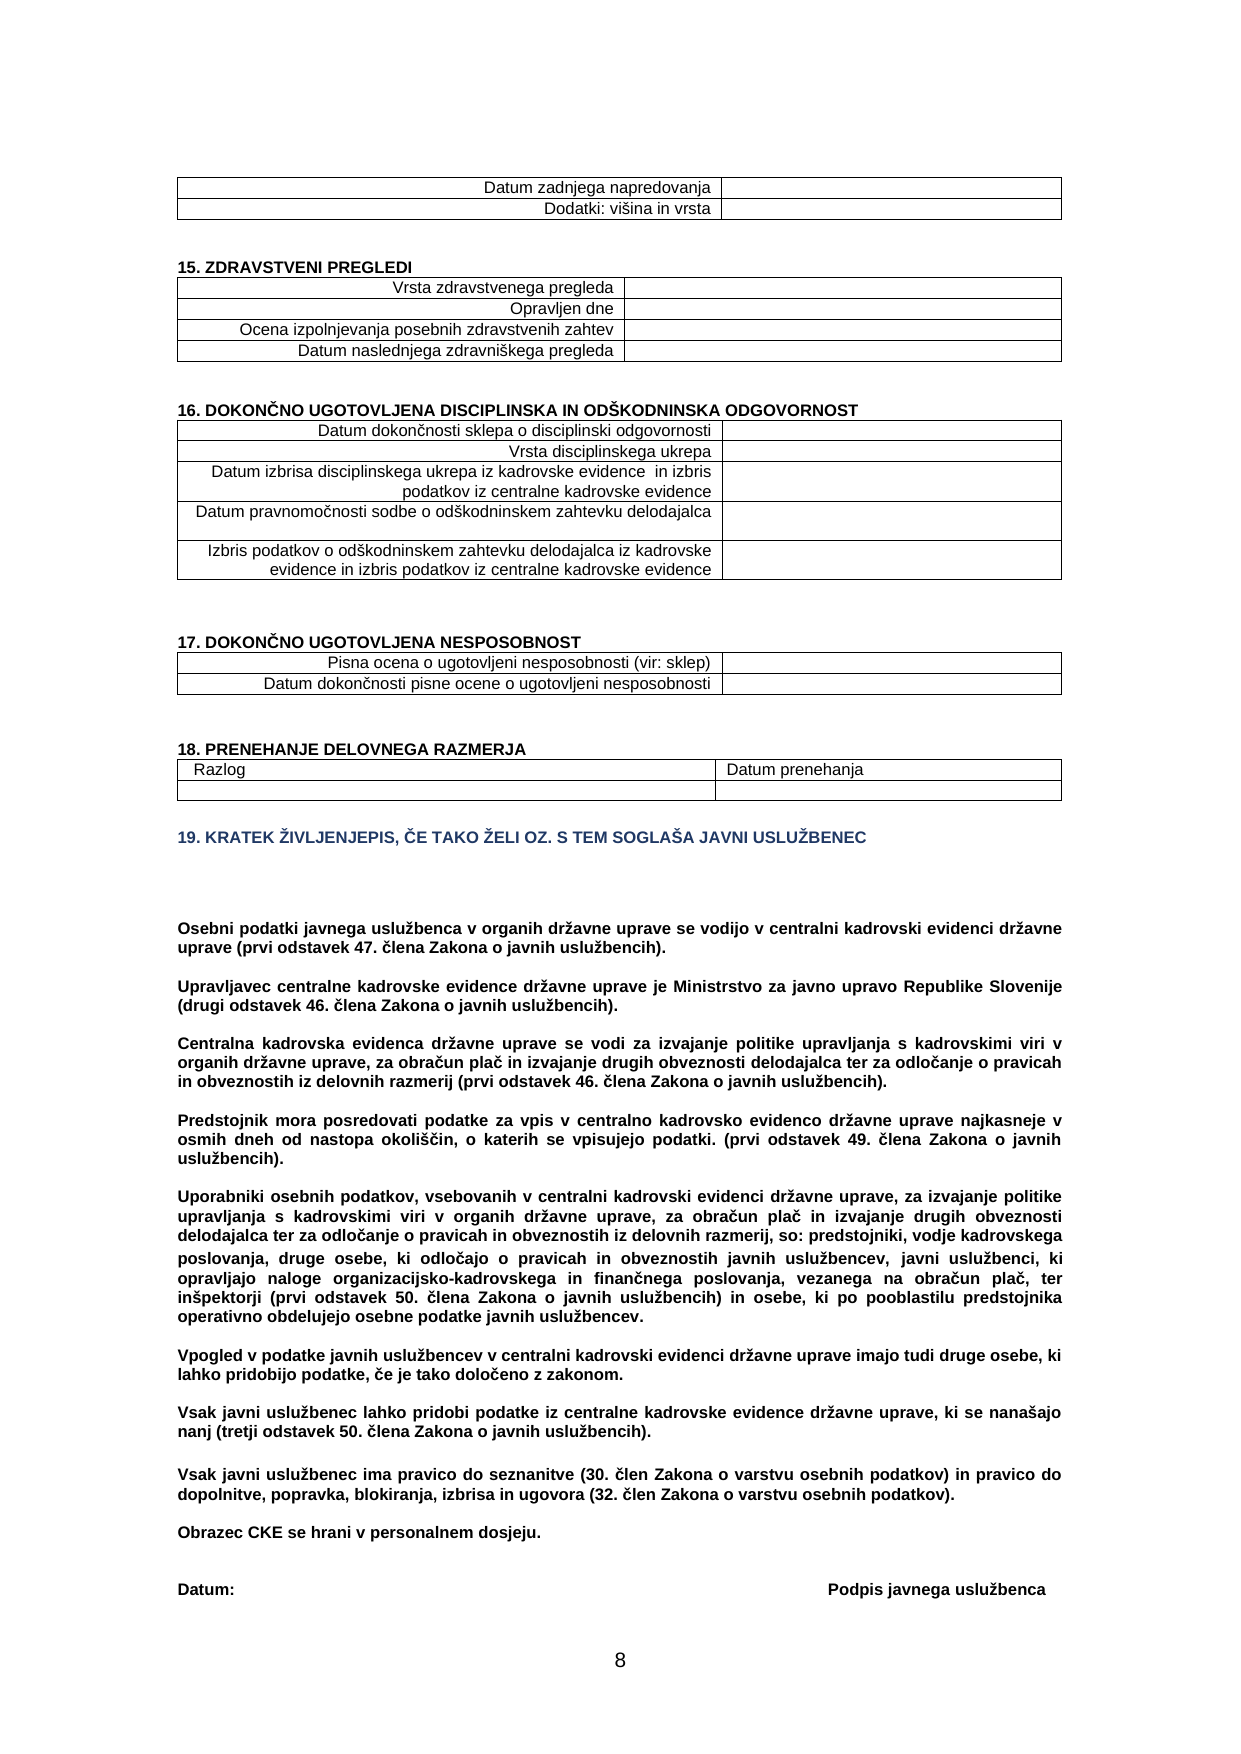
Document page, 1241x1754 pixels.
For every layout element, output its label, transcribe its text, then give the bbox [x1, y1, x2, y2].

table_cell [722, 199, 1061, 219]
table_cell Dodatki: višina in vrsta [178, 199, 721, 219]
table_cell [716, 781, 1061, 800]
table_cell Datum dokončnosti pisne ocene o ugotovljeni nesposobnosti [178, 674, 722, 693]
table_cell [723, 674, 1061, 693]
table_cell [723, 541, 1061, 579]
table_header Pisna ocena o ugotovljeni nesposobnosti (vir: sklep) [178, 653, 722, 673]
table_cell Datum zadnjega napredovanja [178, 178, 721, 198]
table_cell Vrsta disciplinskega ukrepa [178, 441, 722, 461]
text 19. KRATEK ŽIVLJENJEPIS, ČE TAKO ŽELI OZ. S TEM SOGLAŠA JAVNI USLUŽBENEC [177, 828, 1063, 847]
table_cell Datum naslednjega zdravniškega pregleda [178, 341, 624, 361]
table_header [723, 653, 1061, 673]
text 17. DOKONČNO UGOTOVLJENA NESPOSOBNOST [177, 633, 1063, 652]
table_header Datum dokončnosti sklepa o disciplinski odgovornosti [178, 421, 722, 440]
table_cell [722, 178, 1061, 198]
table_header Datum prenehanja [716, 760, 1061, 780]
table_cell Opravljen dne [178, 299, 624, 319]
text 15. ZDRAVSTVENI PREGLEDI [177, 258, 1063, 277]
table_cell Datum izbrisa disciplinskega ukrepa iz kadrovske evidence in izbris podatkov iz centralne kadrovske evidence [178, 462, 722, 501]
table_header Vrsta zdravstvenega pregleda [178, 278, 624, 298]
table_cell Izbris podatkov o odškodninskem zahtevku delodajalca iz kadrovske evidence in izbris podatkov iz centralne kadrovske evidence [178, 541, 722, 579]
table_cell [723, 462, 1061, 501]
table_cell [625, 341, 1061, 361]
text Upravljavec centralne kadrovske evidence državne uprave je Ministrstvo za javno upravo Republike Slovenije (drugi odstavek 46. člena Zakona o javnih uslužbencih). [177, 976, 1063, 1015]
table_header [625, 278, 1061, 298]
table_cell Ocena izpolnjevanja posebnih zdravstvenih zahtev [178, 320, 624, 340]
table_header Razlog [178, 760, 715, 780]
table_cell [625, 299, 1061, 319]
text Centralna kadrovska evidenca državne uprave se vodi za izvajanje politike upravljanja s kadrovskimi viri v organih državne uprave, za obračun plač in izvajanje drugih obveznosti delodajalca ter za odločanje o pravicah in obveznostih iz delovnih razmerij (prvi odstavek 46. člena Zakona o javnih uslužbencih). [177, 1034, 1063, 1091]
text Datum: Podpis javnega uslužbenca [177, 1580, 1063, 1599]
text Predstojnik mora posredovati podatke za vpis v centralno kadrovsko evidenco državne uprave najkasneje v osmih dneh od nastopa okoliščin, o katerih se vpisujejo podatki. (prvi odstavek 49. člena Zakona o javnih uslužbencih). [177, 1111, 1063, 1168]
table_cell [178, 781, 715, 800]
text Vsak javni uslužbenec lahko pridobi podatke iz centralne kadrovske evidence državne uprave, ki se nanašajo nanj (tretji odstavek 50. člena Zakona o javnih uslužbencih). [177, 1403, 1063, 1441]
text 18. PRENEHANJE DELOVNEGA RAZMERJA [177, 740, 1063, 759]
table_cell [723, 502, 1061, 540]
table_cell [723, 441, 1061, 461]
table_header [723, 421, 1061, 440]
table_cell [625, 320, 1061, 340]
text 16. DOKONČNO UGOTOVLJENA DISCIPLINSKA IN ODŠKODNINSKA ODGOVORNOST [177, 400, 1063, 419]
text Obrazec CKE se hrani v personalnem dosjeju. [177, 1523, 1063, 1542]
text Osebni podatki javnega uslužbenca v organih državne uprave se vodijo v centralni kadrovski evidenci državne uprave (prvi odstavek 47. člena Zakona o javnih uslužbencih). [177, 919, 1063, 957]
text Vpogled v podatke javnih uslužbencev v centralni kadrovski evidenci državne uprave imajo tudi druge osebe, ki lahko pridobijo podatke, če je tako določeno z zakonom. [177, 1345, 1063, 1384]
text Vsak javni uslužbenec ima pravico do seznanitve (30. člen Zakona o varstvu osebnih podatkov) in pravico do dopolnitve, popravka, blokiranja, izbrisa in ugovora (32. člen Zakona o varstvu osebnih podatkov). [177, 1465, 1063, 1503]
text Uporabniki osebnih podatkov, vsebovanih v centralni kadrovski evidenci državne uprave, za izvajanje politike upravljanja s kadrovskimi viri v organih državne uprave, za obračun plač in izvajanje drugih obveznosti delodajalca ter za odločanje o pravicah in obveznostih iz delovnih razmerij, so: predstojniki, vodje kadrovskega poslovanja, druge osebe, ki odločajo o pravicah in obveznostih javnih uslužbencev, javni uslužbenci, ki opravljajo naloge organizacijsko-kadrovskega in finančnega poslovanja, vezanega na obračun plač, ter inšpektorji (prvi odstavek 50. člena Zakona o javnih uslužbencih) in osebe, ki po pooblastilu predstojnika operativno obdelujejo osebne podatke javnih uslužbencev. [177, 1187, 1063, 1326]
table_cell Datum pravnomočnosti sodbe o odškodninskem zahtevku delodajalca [178, 502, 722, 540]
